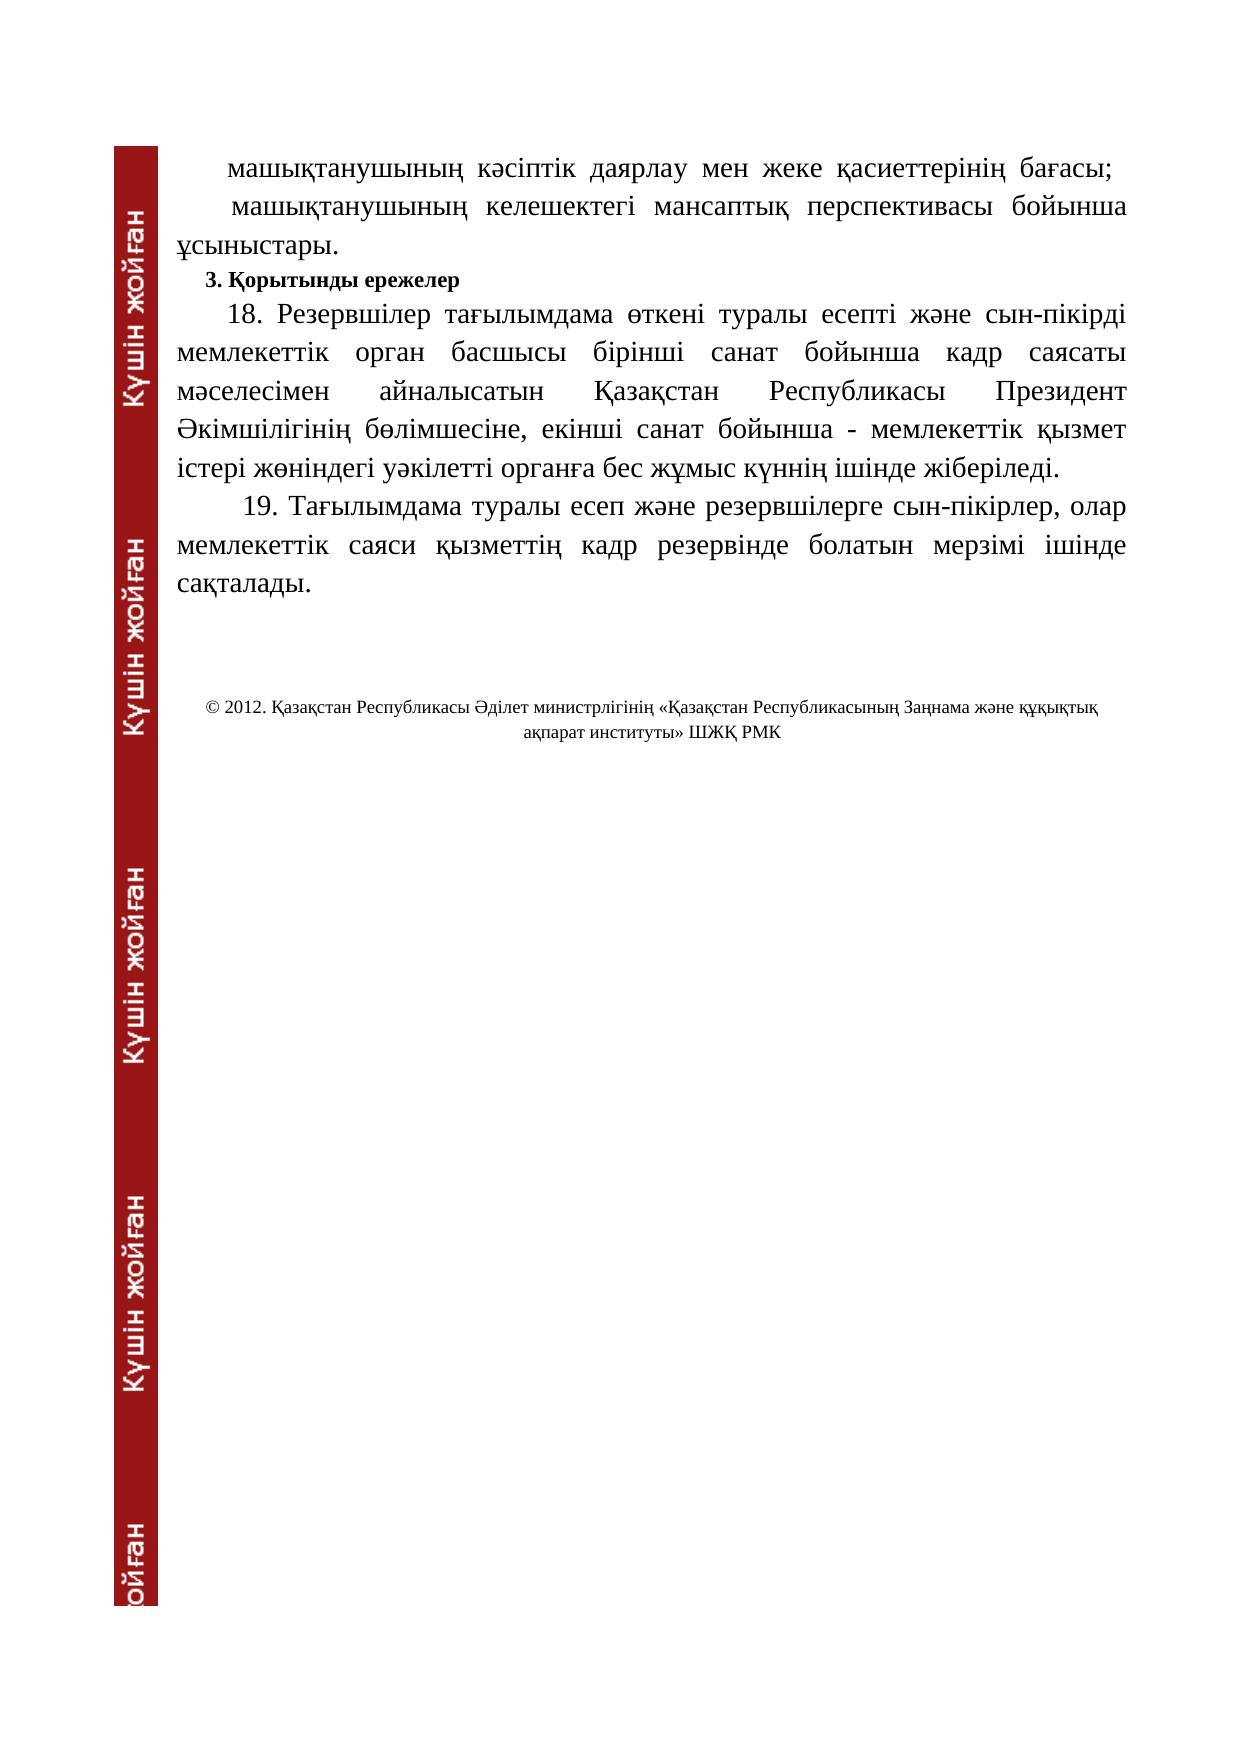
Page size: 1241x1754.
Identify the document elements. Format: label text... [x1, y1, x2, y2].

text 19. Тағылымдама туралы есеп және резервшілерге сын-пікірлер, олар мемлекеттік саяси қызметтің кадр резервінде болатын мерзімі ішінде сақталады. [112, 488, 1128, 599]
text © 2012. Қазақстан Республикасы Әділет министрлігінің «Қазақстан Республикасының Заңнама және құқықтық ақпарат институты» ШЖҚ РМК [112, 696, 1128, 742]
picture [114, 483, 158, 488]
picture [114, 146, 158, 150]
text 18. Резервшiлер тағылымдама өткені туралы есепті және сын-пікірді мемлекеттік орган басшысы бірінші санат бойынша кадр саясаты мәселесімен айналысатын Қазақстан Республикасы Президент Әкімшілігінің бөлімшесіне, екінші санат бойынша - мемлекеттік қызмет істері жөніндегі уәкілетті органға бес жұмыс күннің ішінде жіберіледі. [112, 296, 1128, 483]
picture [114, 292, 158, 296]
picture [114, 261, 158, 266]
text 3. Қорытынды ережелер [112, 266, 1128, 292]
picture [114, 599, 158, 696]
picture [114, 742, 158, 1606]
